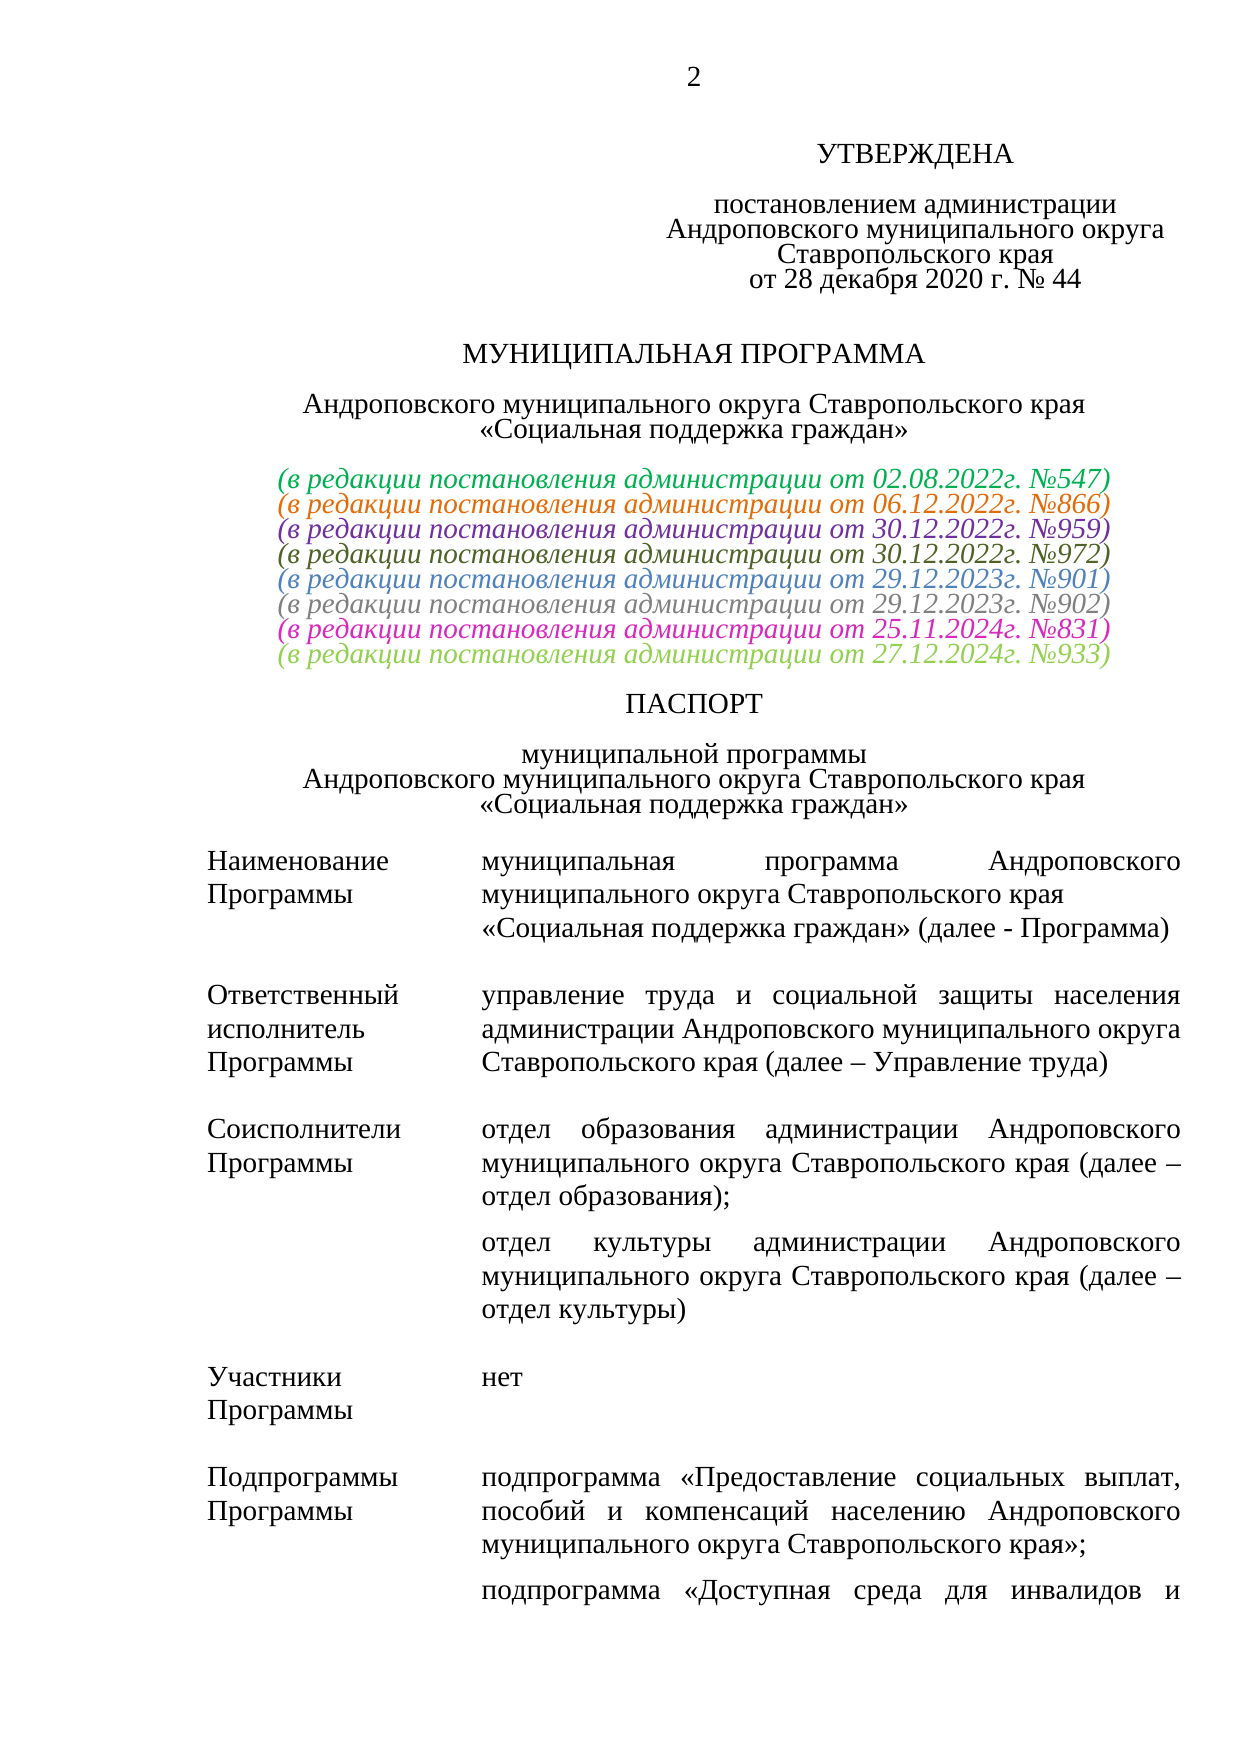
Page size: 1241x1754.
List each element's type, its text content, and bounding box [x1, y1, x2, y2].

text МУНИЦИПАЛЬНАЯ ПРОГРАММА [207, 343, 1181, 368]
text муниципальной программы [207, 743, 1181, 768]
text (в редакции постановления администрации от 29.12.2023г. №902) [207, 593, 1181, 618]
table_cell Соисполнители Программы [196, 1111, 470, 1359]
text (в редакции постановления администрации от 25.11.2024г. №831) [207, 618, 1181, 643]
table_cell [470, 1459, 1192, 1606]
text (в редакции постановления администрации от 02.08.2022г. №547) [207, 468, 1181, 493]
text Андроповского муниципального округа Ставропольского края [207, 768, 1181, 793]
text постановлением администрации [649, 193, 1181, 218]
text Андроповского муниципального округа Ставропольского края [207, 393, 1181, 418]
table_header муниципальная программа Андроповского муниципального округа Ставропольского края «Социальная поддержка граждан» (далее - Программа) [470, 843, 1192, 977]
text (в редакции постановления администрации от 30.12.2022г. №972) [207, 543, 1181, 568]
text «Социальная поддержка граждан» [207, 418, 1181, 443]
table_cell Участники Программы [196, 1359, 470, 1459]
text (в редакции постановления администрации от 30.12.2022г. №959) [207, 518, 1181, 543]
table_header Наименование Программы [196, 843, 470, 977]
table_cell Ответственный исполнитель Программы [196, 977, 470, 1111]
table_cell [196, 1459, 470, 1606]
text ПАСПОРТ [207, 693, 1181, 718]
table_cell нет [470, 1359, 1192, 1459]
text УТВЕРЖДЕНА [649, 143, 1181, 168]
text (в редакции постановления администрации от 27.12.2024г. №933) [207, 643, 1181, 668]
text от 28 декабря 2020 г. № 44 [649, 268, 1181, 293]
table_cell отдел образования администрации Андроповского муниципального округа Ставропольского края (далее – отдел образования); отдел культуры администрации Андроповского муниципального округа Ставропольского края (далее – отдел культуры) [470, 1111, 1192, 1359]
table_cell управление труда и социальной защиты населения администрации Андроповского муниципального округа Ставропольского края (далее – Управление труда) [470, 977, 1192, 1111]
text «Социальная поддержка граждан» [207, 793, 1181, 818]
text (в редакции постановления администрации от 29.12.2023г. №901) [207, 568, 1181, 593]
text Ставропольского края [649, 243, 1181, 268]
text Андроповского муниципального округа [649, 218, 1181, 243]
text (в редакции постановления администрации от 06.12.2022г. №866) [207, 493, 1181, 518]
